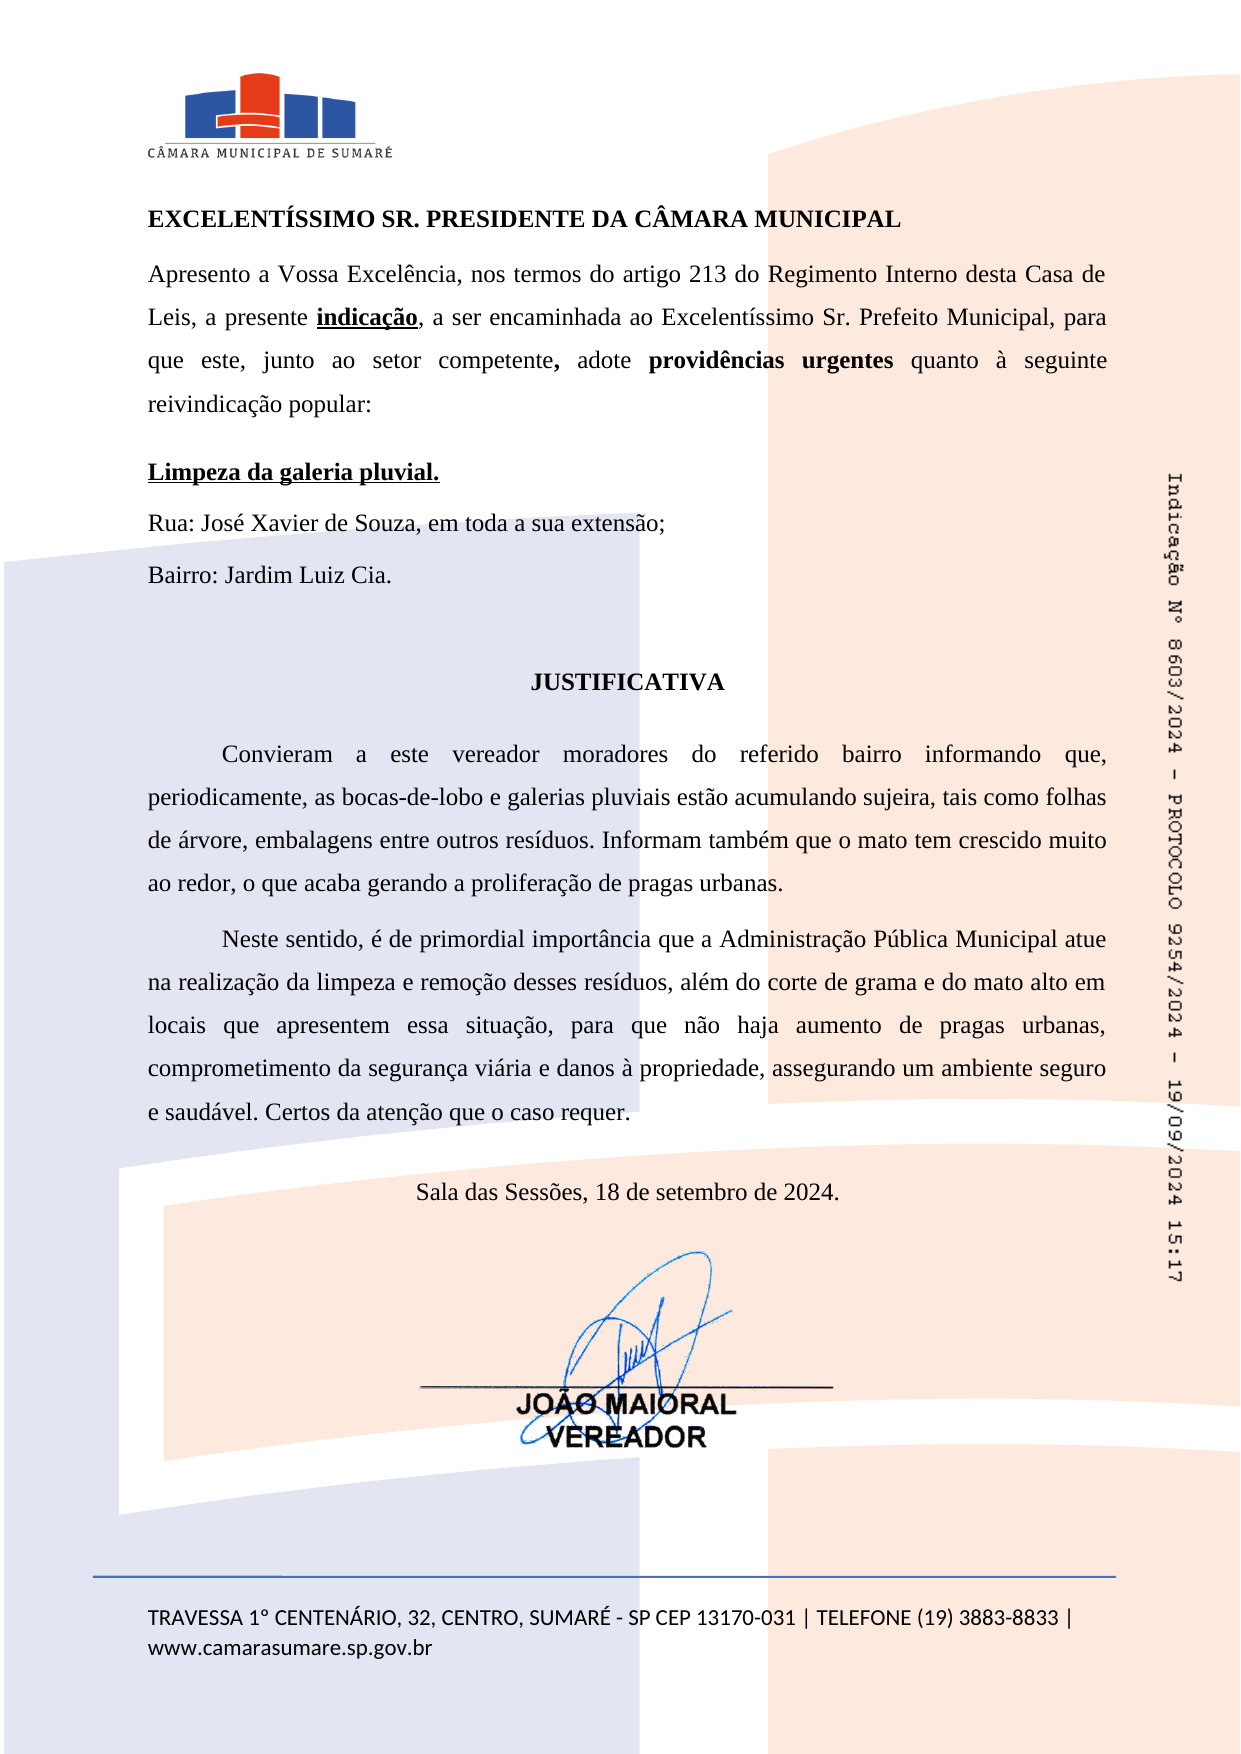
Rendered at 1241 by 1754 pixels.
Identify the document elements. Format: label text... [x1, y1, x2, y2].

picture [147, 73, 394, 160]
text Apresento a Vossa Excelência, nos termos do artigo 213 do Regimento Interno desta Casa de Leis, a presente indicação, a ser encaminhada ao Excelentíssimo Sr. Prefeito Municipal, para que este, junto ao setor competente, adote providências urgentes quanto à seguinte reivindicação popular: [148, 259, 1107, 417]
text Bairro: Jardim Luiz Cia. [148, 560, 1107, 588]
text Sala das Sessões, 18 de setembro de 2024. [148, 1177, 1107, 1206]
text Convieram a este vereador moradores do referido bairro informando que, periodicamente, as bocas-de-lobo e galerias pluviais estão acumulando sujeira, tais como folhas de árvore, embalagens entre outros resíduos. Informam também que o mato tem crescido muito ao redor, o que acaba gerando a proliferação de pragas urbanas. [148, 739, 1107, 897]
text EXCELENTÍSSIMO SR. PRESIDENTE DA CÂMARA MUNICIPAL [148, 204, 1107, 232]
text Neste sentido, é de primordial importância que a Administração Pública Municipal atue na realização da limpeza e remoção desses resíduos, além do corte de grama e do mato alto em locais que apresentem essa situação, para que não haja aumento de pragas urbanas, comprometimento da segurança viária e danos à propriedade, assegurando um ambiente seguro e saudável. Certos da atenção que o caso requer. [148, 924, 1107, 1125]
picture [402, 1232, 853, 1467]
text Limpeza da galeria pluvial. [148, 457, 1107, 486]
text JUSTIFICATIVA [148, 667, 1107, 696]
picture [1142, 468, 1205, 1286]
text Rua: José Xavier de Souza, em toda a sua extensão; [148, 508, 1107, 537]
